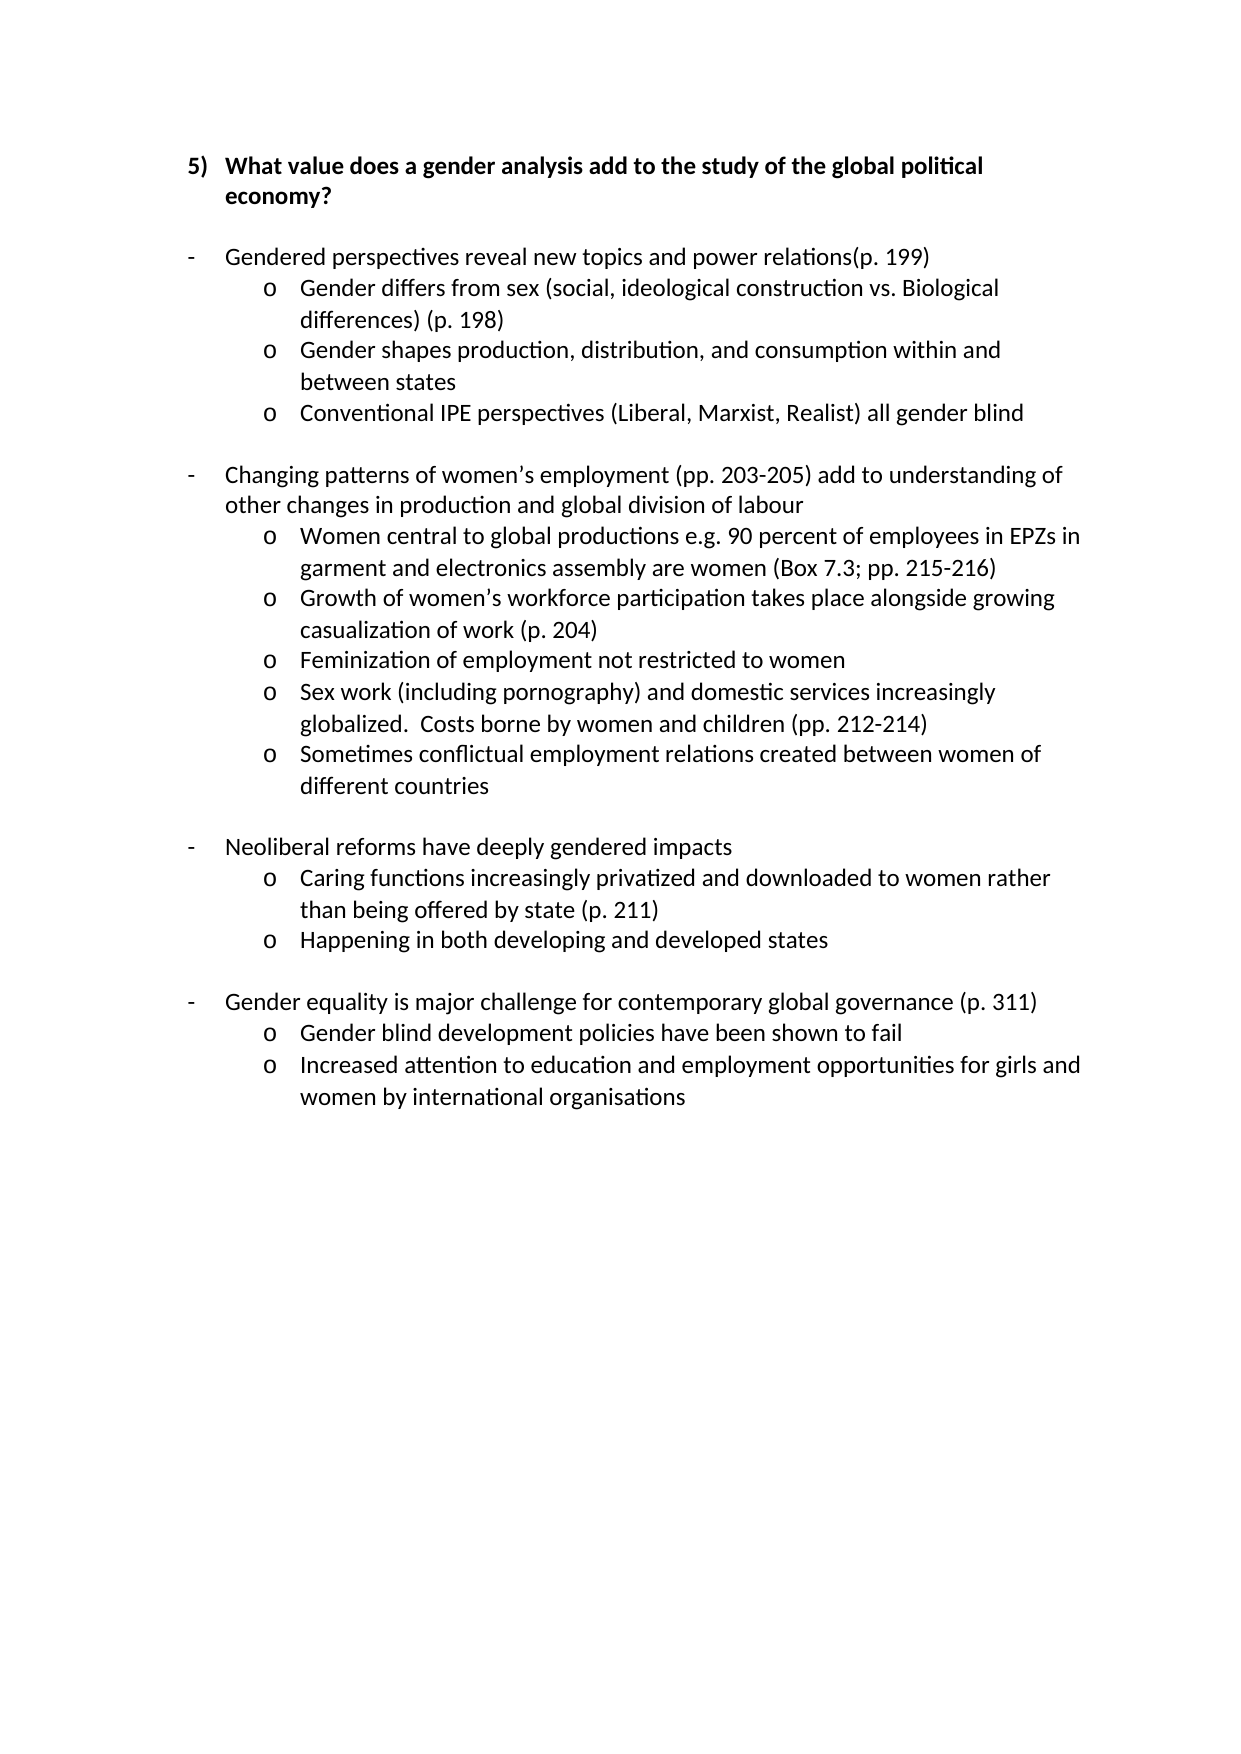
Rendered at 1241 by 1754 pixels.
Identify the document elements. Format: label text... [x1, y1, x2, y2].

list Caring functions increasingly privatized and downloaded to women rather than being offered by state (p. 211) [262, 862, 1090, 924]
list Gender blind development policies have been shown to fail [262, 1017, 1090, 1049]
list What value does a gender analysis add to the study of the global political economy? [187, 150, 1090, 211]
list Gendered perspectives reveal new topics and power relations(p. 199) [187, 242, 1090, 272]
list Neoliberal reforms have deeply gendered impacts [187, 831, 1090, 862]
list Changing patterns of women’s employment (pp. 203-205) add to understanding of other changes in production and global division of labour [187, 459, 1090, 520]
list Gender differs from sex (social, ideological construction vs. Biological differences) (p. 198) [262, 272, 1090, 334]
list Increased attention to education and employment opportunities for girls and women by international organisations [262, 1049, 1090, 1111]
list Growth of women’s workforce participation takes place alongside growing casualization of work (p. 204) [262, 582, 1090, 644]
list Conventional IPE perspectives (Liberal, Marxist, Realist) all gender blind [262, 397, 1090, 428]
list Gender equality is major challenge for contemporary global governance (p. 311) [187, 987, 1090, 1017]
list Sex work (including pornography) and domestic services increasingly globalized. Costs borne by women and children (pp. 212-214) [262, 676, 1090, 739]
list Sometimes conflictual employment relations created between women of different countries [262, 739, 1090, 801]
list Gender shapes production, distribution, and consumption within and between states [262, 334, 1090, 397]
list Feminization of employment not restricted to women [262, 644, 1090, 676]
list Women central to global productions e.g. 90 percent of employees in EPZs in garment and electronics assembly are women (Box 7.3; pp. 215-216) [262, 520, 1090, 582]
list Happening in both developing and developed states [262, 924, 1090, 956]
